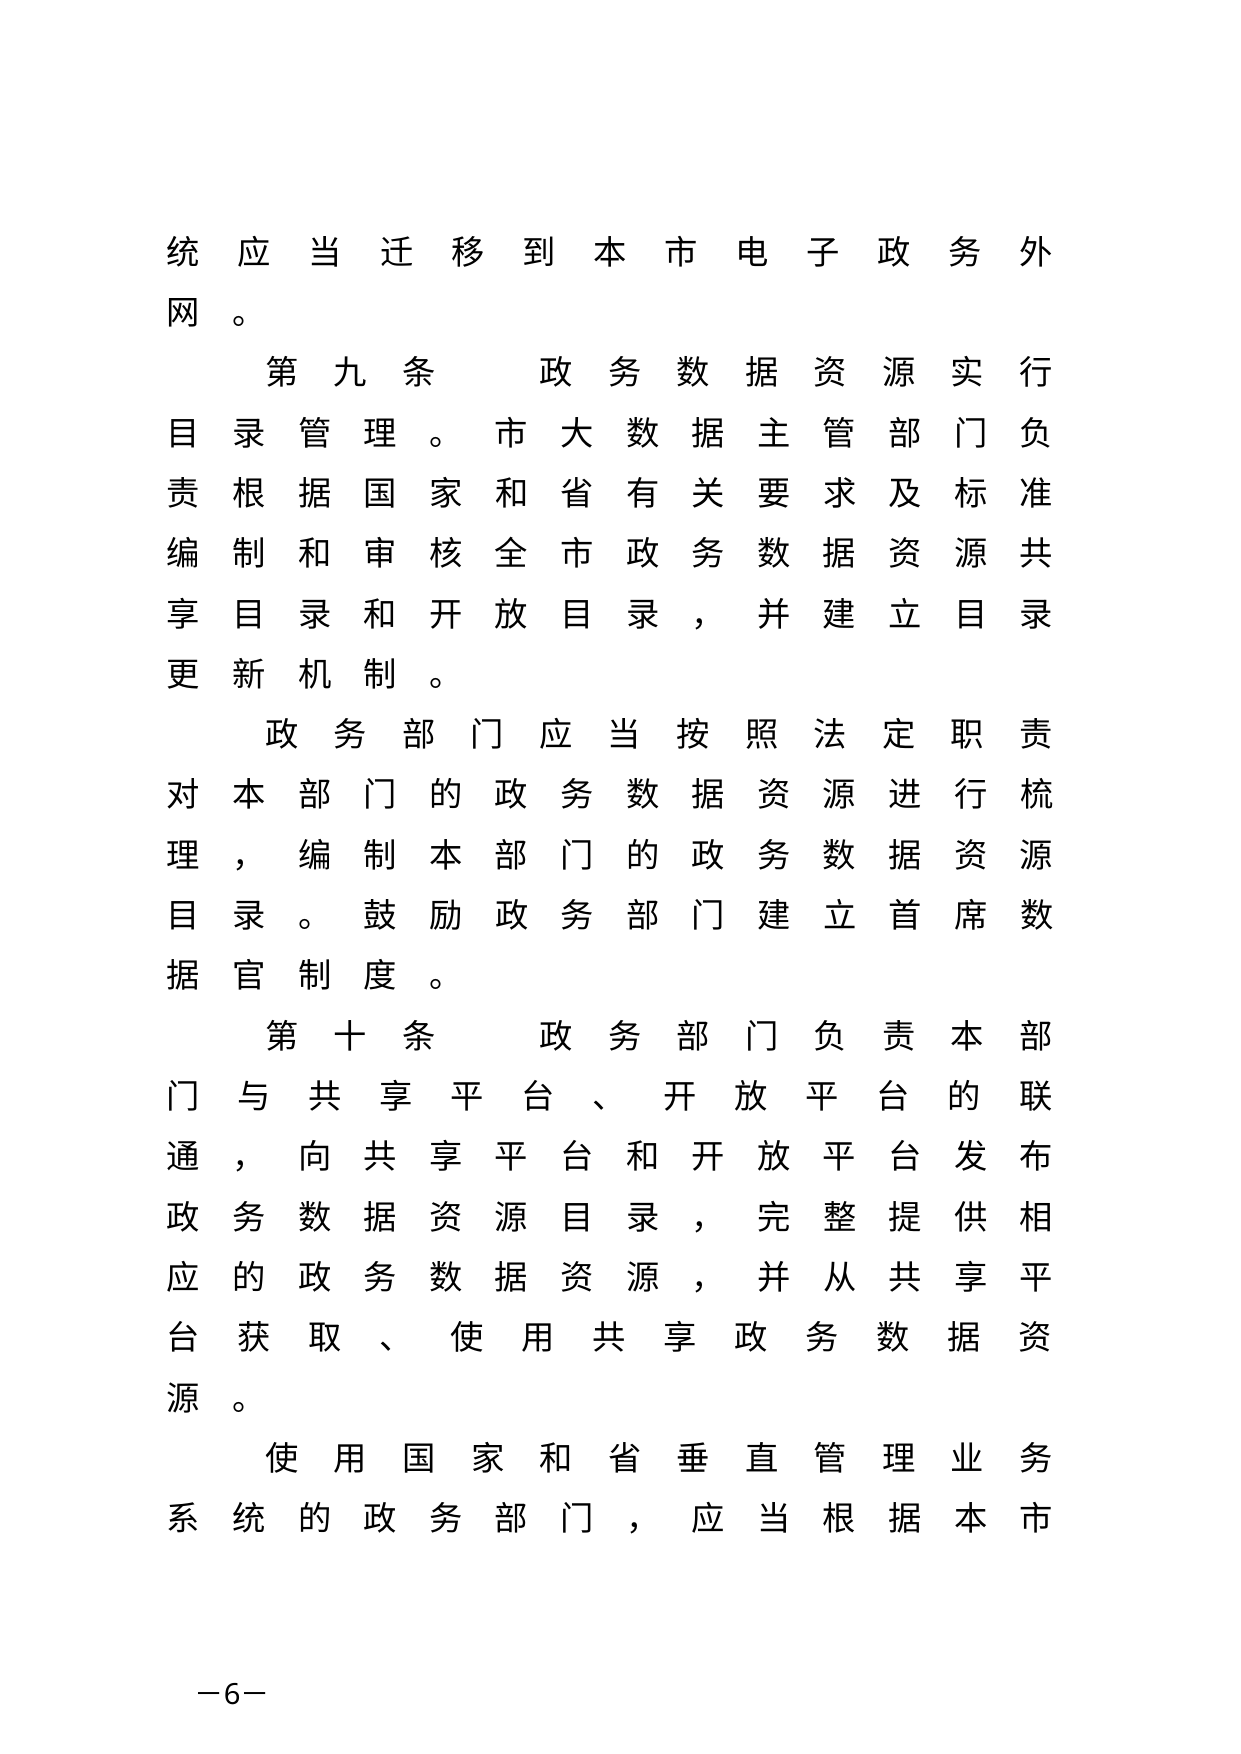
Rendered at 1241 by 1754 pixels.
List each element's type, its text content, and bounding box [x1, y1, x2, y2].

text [167, 1426, 1085, 1546]
text 第十条 政务部门负责本部门与共享平台、开放平台的联通，向共享平台和开放平台发布政务数据资源目录，完整提供相应的政务数据资源，并从共享平台获取、使用共享政务数据资源。 [167, 1003, 1085, 1426]
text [167, 219, 1085, 340]
text 政务部门应当按照法定职责对本部门的政务数据资源进行梳理，编制本部门的政务数据资源目录。鼓励政务部门建立首席数据官制度。 [167, 702, 1085, 1003]
text 第九条 政务数据资源实行目录管理。市大数据主管部门负责根据国家和省有关要求及标准编制和审核全市政务数据资源共享目录和开放目录，并建立目录更新机制。 [167, 340, 1085, 702]
